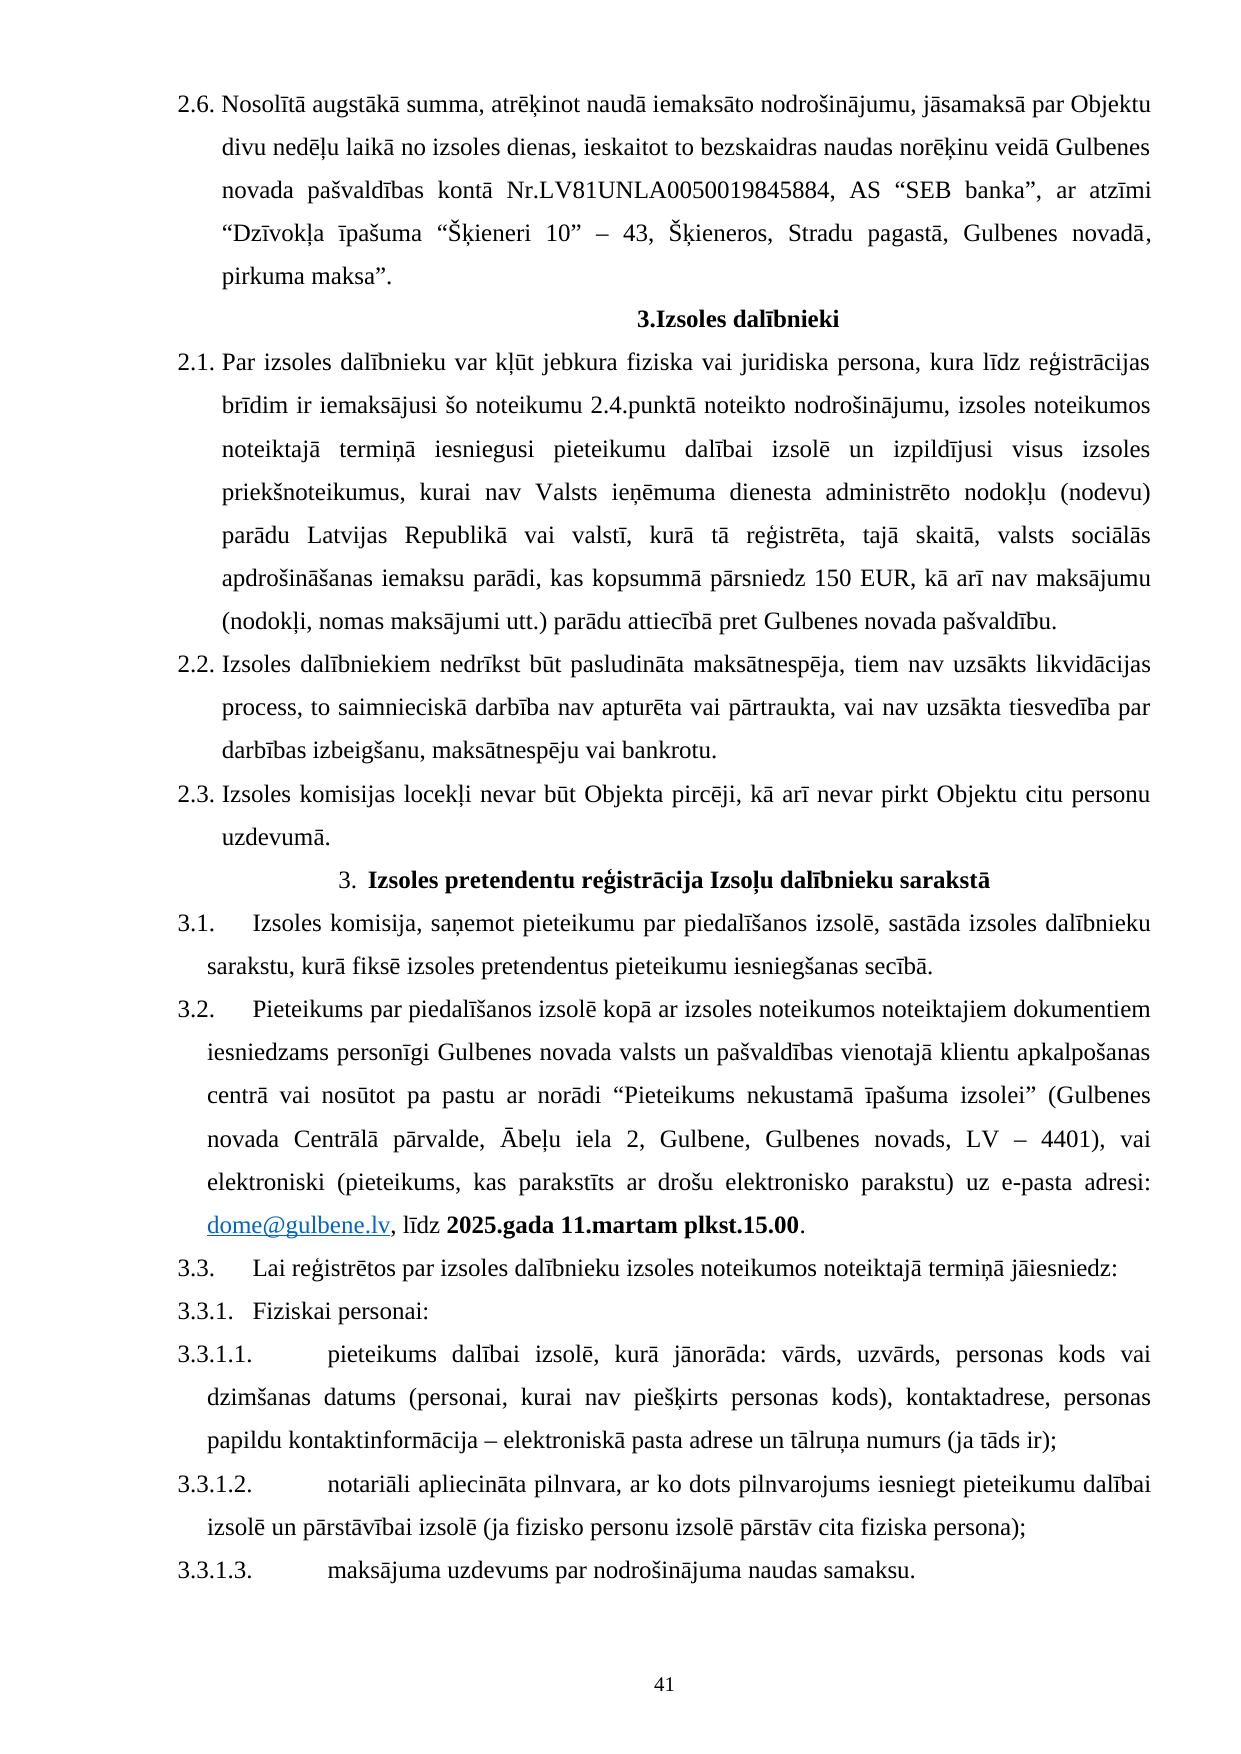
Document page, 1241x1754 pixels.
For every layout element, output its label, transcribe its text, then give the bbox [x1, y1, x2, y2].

list notariāli apliecināta pilnvara, ar ko dots pilnvarojums iesniegt pieteikumu dalībai izsolē un pārstāvībai izsolē (ja fizisko personu izsolē pārstāv cita fiziska persona); [177, 1469, 1152, 1541]
list pieteikums dalībai izsolē, kurā jānorāda: vārds, uzvārds, personas kods vai dzimšanas datums (personai, kurai nav piešķirts personas kods), kontaktadrese, personas papildu kontaktinformācija – elektroniskā pasta adrese un tālruņa numurs (ja tāds ir); [177, 1339, 1152, 1454]
list Lai reģistrētos par izsoles dalībnieku izsoles noteikumos noteiktajā termiņā jāiesniedz: [177, 1253, 1152, 1282]
text 2.6. Nosolītā augstākā summa, atrēķinot naudā iemaksāto nodrošinājumu, jāsamaksā par Objektu divu nedēļu laikā no izsoles dienas, ieskaitot to bezskaidras naudas norēķinu veidā Gulbenes novada pašvaldības kontā Nr.LV81UNLA0050019845884, AS “SEB banka”, ar atzīmi “Dzīvokļa īpašuma “Šķieneri 10” – 43, Šķieneros, Stradu pagastā, Gulbenes novadā, pirkuma maksa”. [177, 89, 1152, 290]
list Izsoles dalībniekiem nedrīkst būt pasludināta maksātnespēja, tiem nav uzsākts likvidācijas process, to saimnieciskā darbība nav apturēta vai pārtraukta, vai nav uzsākta tiesvedība par darbības izbeigšanu, maksātnespēju vai bankrotu. [177, 649, 1152, 764]
list Par izsoles dalībnieku var kļūt jebkura fiziska vai juridiska persona, kura līdz reģistrācijas brīdim ir iemaksājusi šo noteikumu 2.4.punktā noteikto nodrošinājumu, izsoles noteikumos noteiktajā termiņā iesniegusi pieteikumu dalībai izsolē un izpildījusi visus izsoles priekšnoteikumus, kurai nav Valsts ieņēmuma dienesta administrēto nodokļu (nodevu) parādu Latvijas Republikā vai valstī, kurā tā reģistrēta, tajā skaitā, valsts sociālās apdrošināšanas iemaksu parādi, kas kopsummā pārsniedz 150 EUR, kā arī nav maksājumu (nodokļi, nomas maksājumi utt.) parādu attiecībā pret Gulbenes novada pašvaldību. [177, 347, 1152, 635]
text 3.Izsoles dalībnieki [325, 304, 1152, 333]
list Fiziskai personai: [177, 1296, 1152, 1325]
list Izsoles pretendentu reģistrācija Izsoļu dalībnieku sarakstā [177, 865, 1152, 894]
list Izsoles komisijas locekļi nevar būt Objekta pircēji, kā arī nevar pirkt Objektu citu personu uzdevumā. [177, 779, 1152, 851]
list Izsoles komisija, saņemot pieteikumu par piedalīšanos izsolē, sastāda izsoles dalībnieku sarakstu, kurā fiksē izsoles pretendentus pieteikumu iesniegšanas secībā. [177, 908, 1152, 980]
list maksājuma uzdevums par nodrošinājuma naudas samaksu. [177, 1555, 1152, 1584]
list Pieteikums par piedalīšanos izsolē kopā ar izsoles noteikumos noteiktajiem dokumentiem iesniedzams personīgi Gulbenes novada valsts un pašvaldības vienotajā klientu apkalpošanas centrā vai nosūtot pa pastu ar norādi “Pieteikums nekustamā īpašuma izsolei” (Gulbenes novada Centrālā pārvalde, Ābeļu iela 2, Gulbene, Gulbenes novads, LV – 4401), vai elektroniski (pieteikums, kas parakstīts ar drošu elektronisko parakstu) uz e-pasta adresi: dome@gulbene.lv, līdz 2025.gada 11.martam plkst.15.00. [177, 994, 1152, 1239]
